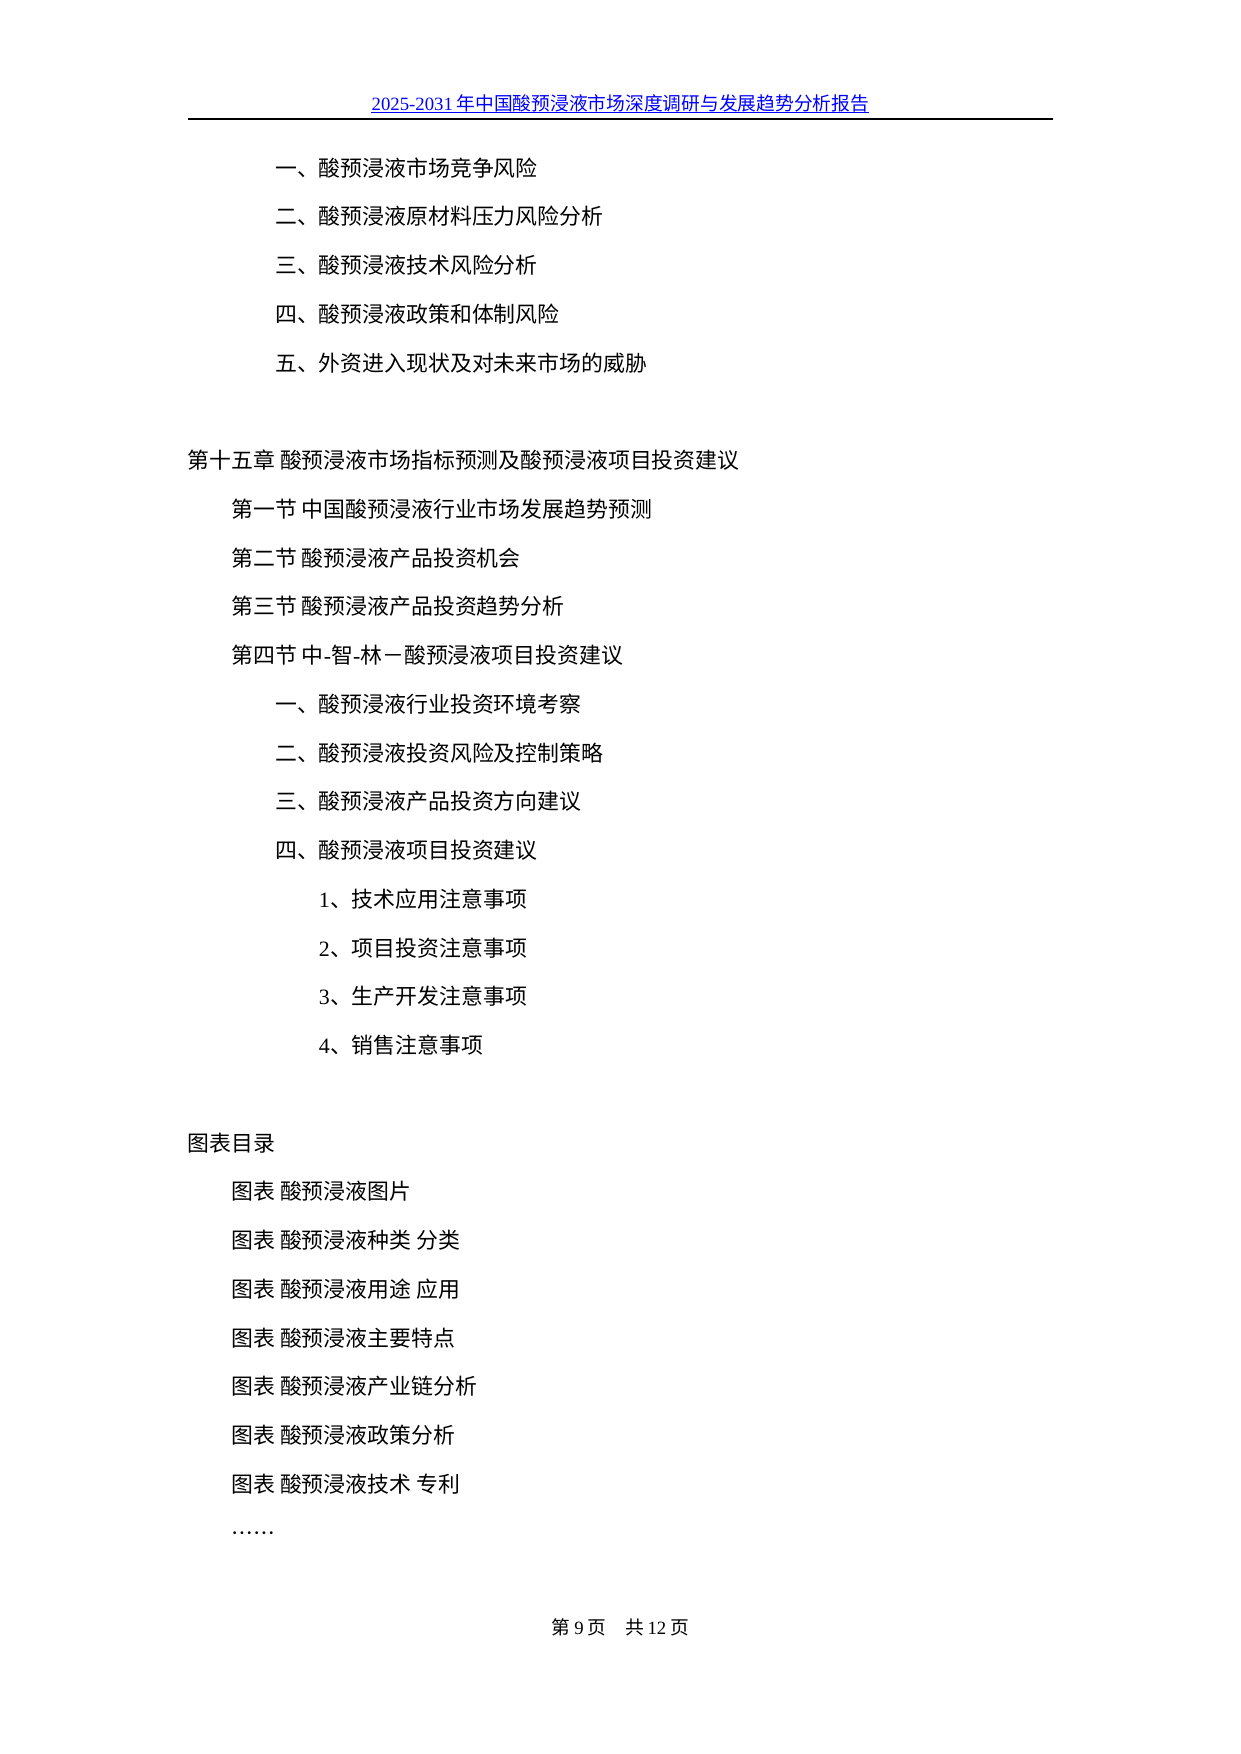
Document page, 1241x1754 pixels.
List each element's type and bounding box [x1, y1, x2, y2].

text [187, 150, 1053, 1548]
